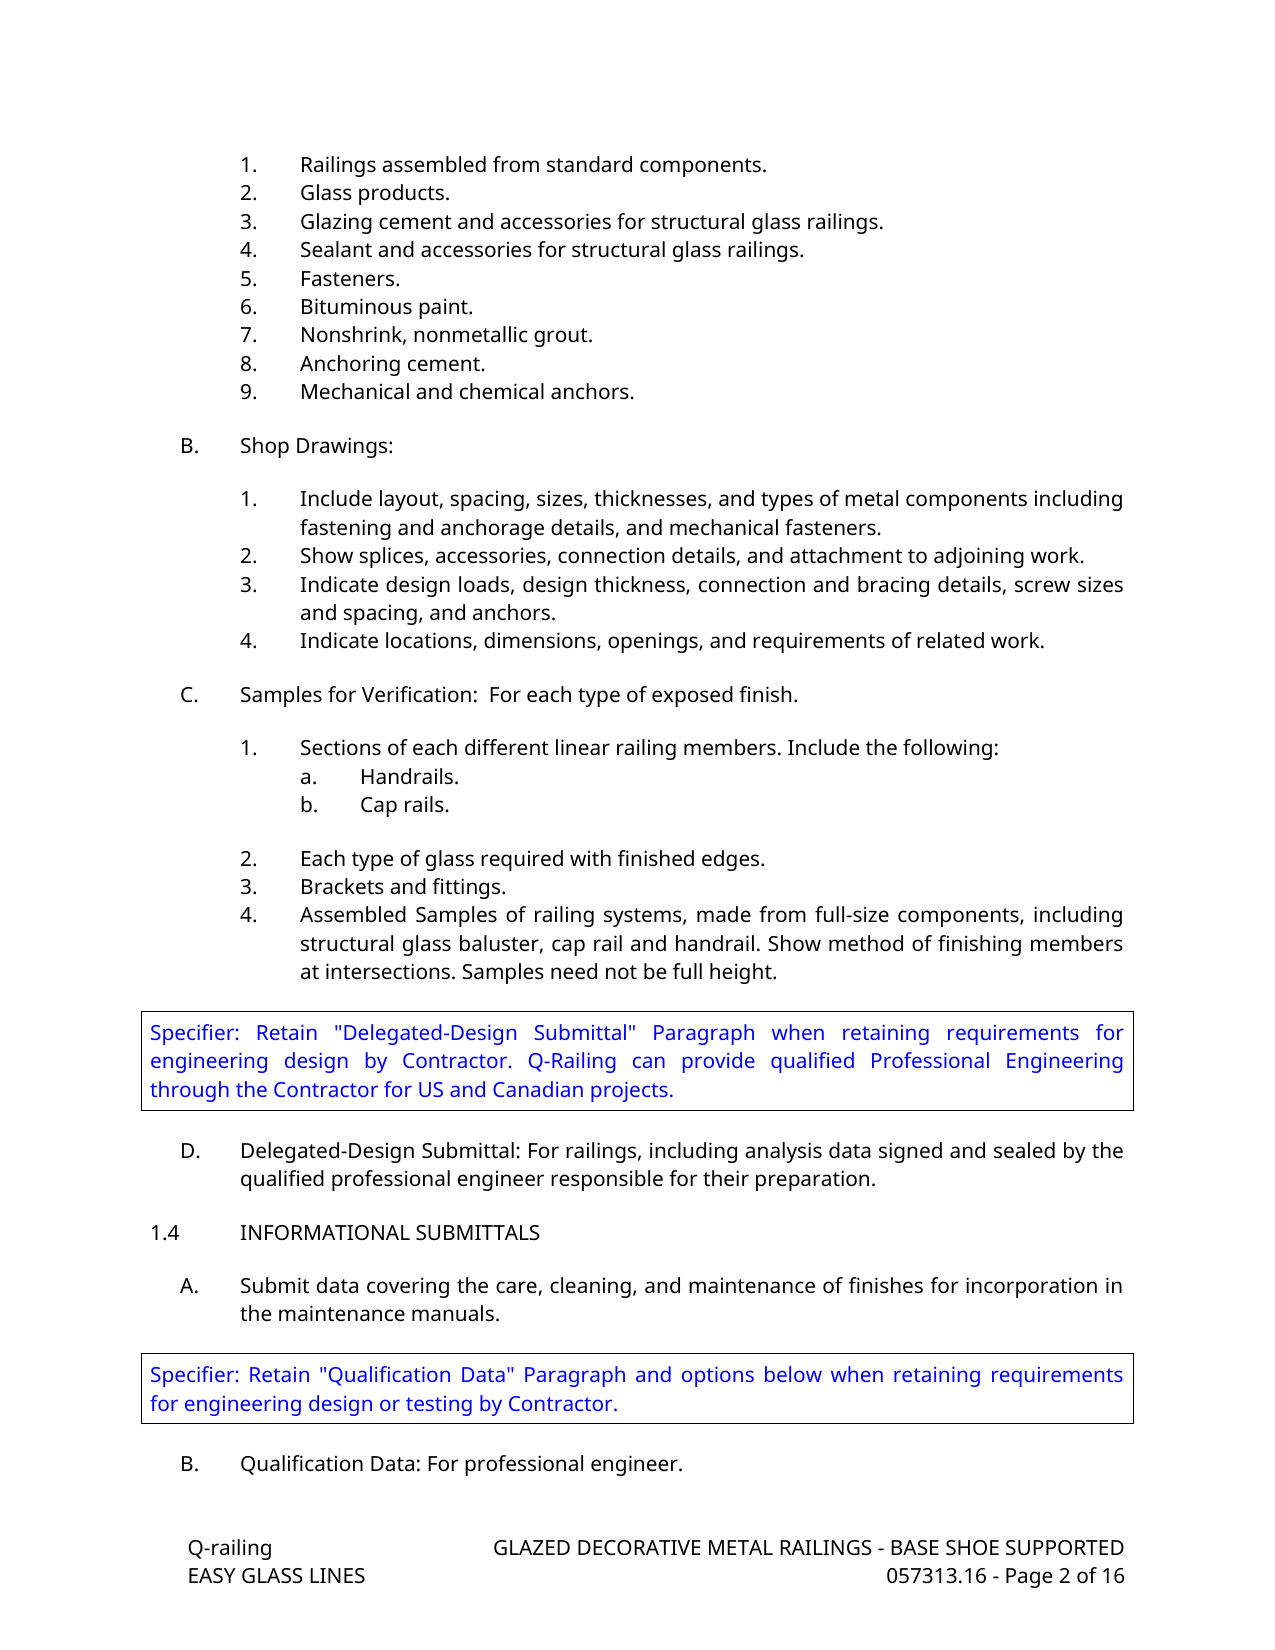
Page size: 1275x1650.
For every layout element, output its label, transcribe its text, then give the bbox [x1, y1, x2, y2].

text Submit data covering the care, cleaning, and maintenance of finishes for incorporation in the maintenance manuals. [180, 1271, 1125, 1328]
text Include layout, spacing, sizes, thicknesses, and types of metal components including fastening and anchorage details, and mechanical fasteners. [240, 484, 1125, 541]
text INFORMATIONAL SUBMITTALS [150, 1218, 1125, 1246]
text Sections of each different linear railing members. Include the following: [240, 733, 1125, 762]
text Shop Drawings: [180, 431, 1125, 459]
text Cap rails. [300, 790, 1125, 819]
text Delegated-Design Submittal: For railings, including analysis data signed and sealed by the qualified professional engineer responsible for their preparation. [180, 1136, 1125, 1193]
text Specifier: Retain "Qualification Data" Paragraph and options below when retaining requirements for engineering design or testing by Contractor. [142, 1354, 1133, 1423]
text Samples for Verification: For each type of exposed finish. [180, 680, 1125, 708]
text Nonshrink, nonmetallic grout. [240, 321, 1125, 349]
text Railings assembled from standard components. [240, 150, 1125, 178]
text Indicate locations, dimensions, openings, and requirements of related work. [240, 627, 1125, 655]
text Indicate design loads, design thickness, connection and bracing details, screw sizes and spacing, and anchors. [240, 570, 1125, 627]
text Glazing cement and accessories for structural glass railings. [240, 207, 1125, 235]
text Specifier: Retain "Delegated-Design Submittal" Paragraph when retaining requirements for engineering design by Contractor. Q-Railing can provide qualified Professional Engineering through the Contractor for US and Canadian projects. [142, 1012, 1133, 1110]
text Anchoring cement. [240, 349, 1125, 377]
text Show splices, accessories, connection details, and attachment to adjoining work. [240, 541, 1125, 570]
text Fasteners. [240, 264, 1125, 292]
text Mechanical and chemical anchors. [240, 377, 1125, 406]
text Assembled Samples of railing systems, made from full-size components, including structural glass baluster, cap rail and handrail. Show method of finishing members at intersections. Samples need not be full height. [240, 901, 1125, 986]
text Handrails. [300, 762, 1125, 790]
text Brackets and fittings. [240, 872, 1125, 901]
text Bituminous paint. [240, 292, 1125, 321]
text Glass products. [240, 178, 1125, 207]
text Qualification Data: For professional engineer. [180, 1449, 1125, 1478]
text Sealant and accessories for structural glass railings. [240, 235, 1125, 264]
text Each type of glass required with finished edges. [240, 844, 1125, 872]
